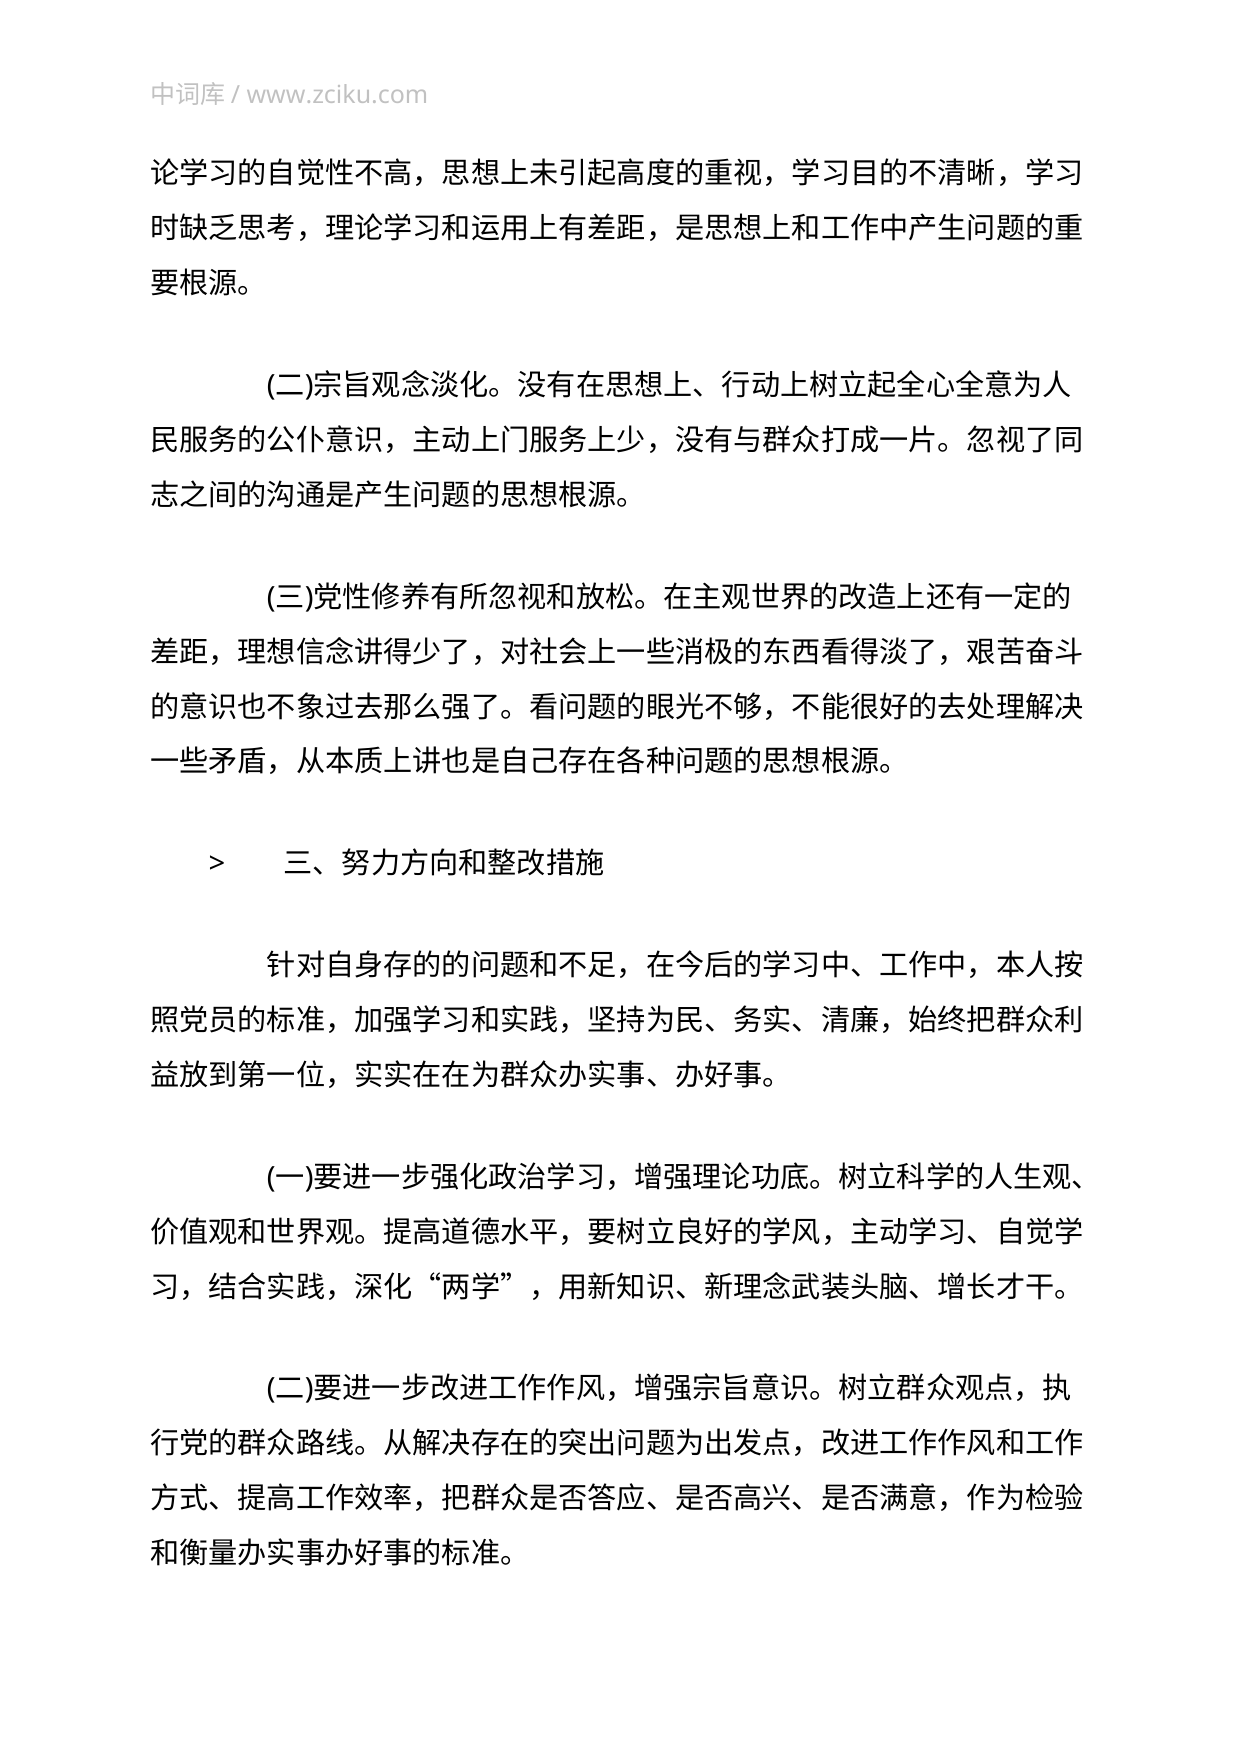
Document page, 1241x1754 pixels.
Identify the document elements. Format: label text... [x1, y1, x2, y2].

text (三)党性修养有所忽视和放松。在主观世界的改造上还有一定的差距，理想信念讲得少了，对社会上一些消极的东西看得淡了，艰苦奋斗的意识也不象过去那么强了。看问题的眼光不够，不能很好的去处理解决一些矛盾，从本质上讲也是自己存在各种问题的思想根源。 [150, 573, 1090, 780]
text (二)宗旨观念淡化。没有在思想上、行动上树立起全心全意为人民服务的公仆意识，主动上门服务上少，没有与群众打成一片。忽视了同志之间的沟通是产生问题的思想根源。 [150, 362, 1090, 514]
text > 三、努力方向和整改措施 [150, 840, 1090, 882]
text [150, 150, 1090, 302]
text (一)要进一步强化政治学习，增强理论功底。树立科学的人生观、价值观和世界观。提高道德水平，要树立良好的学风，主动学习、自觉学习，结合实践，深化“两学”，用新知识、新理念武装头脑、增长才干。 [150, 1153, 1090, 1306]
text (二)要进一步改进工作作风，增强宗旨意识。树立群众观点，执行党的群众路线。从解决存在的突出问题为出发点，改进工作作风和工作方式、提高工作效率，把群众是否答应、是否高兴、是否满意，作为检验和衡量办实事办好事的标准。 [150, 1365, 1090, 1572]
text 针对自身存的的问题和不足，在今后的学习中、工作中，本人按照党员的标准，加强学习和实践，坚持为民、务实、清廉，始终把群众利益放到第一位，实实在在为群众办实事、办好事。 [150, 942, 1090, 1094]
